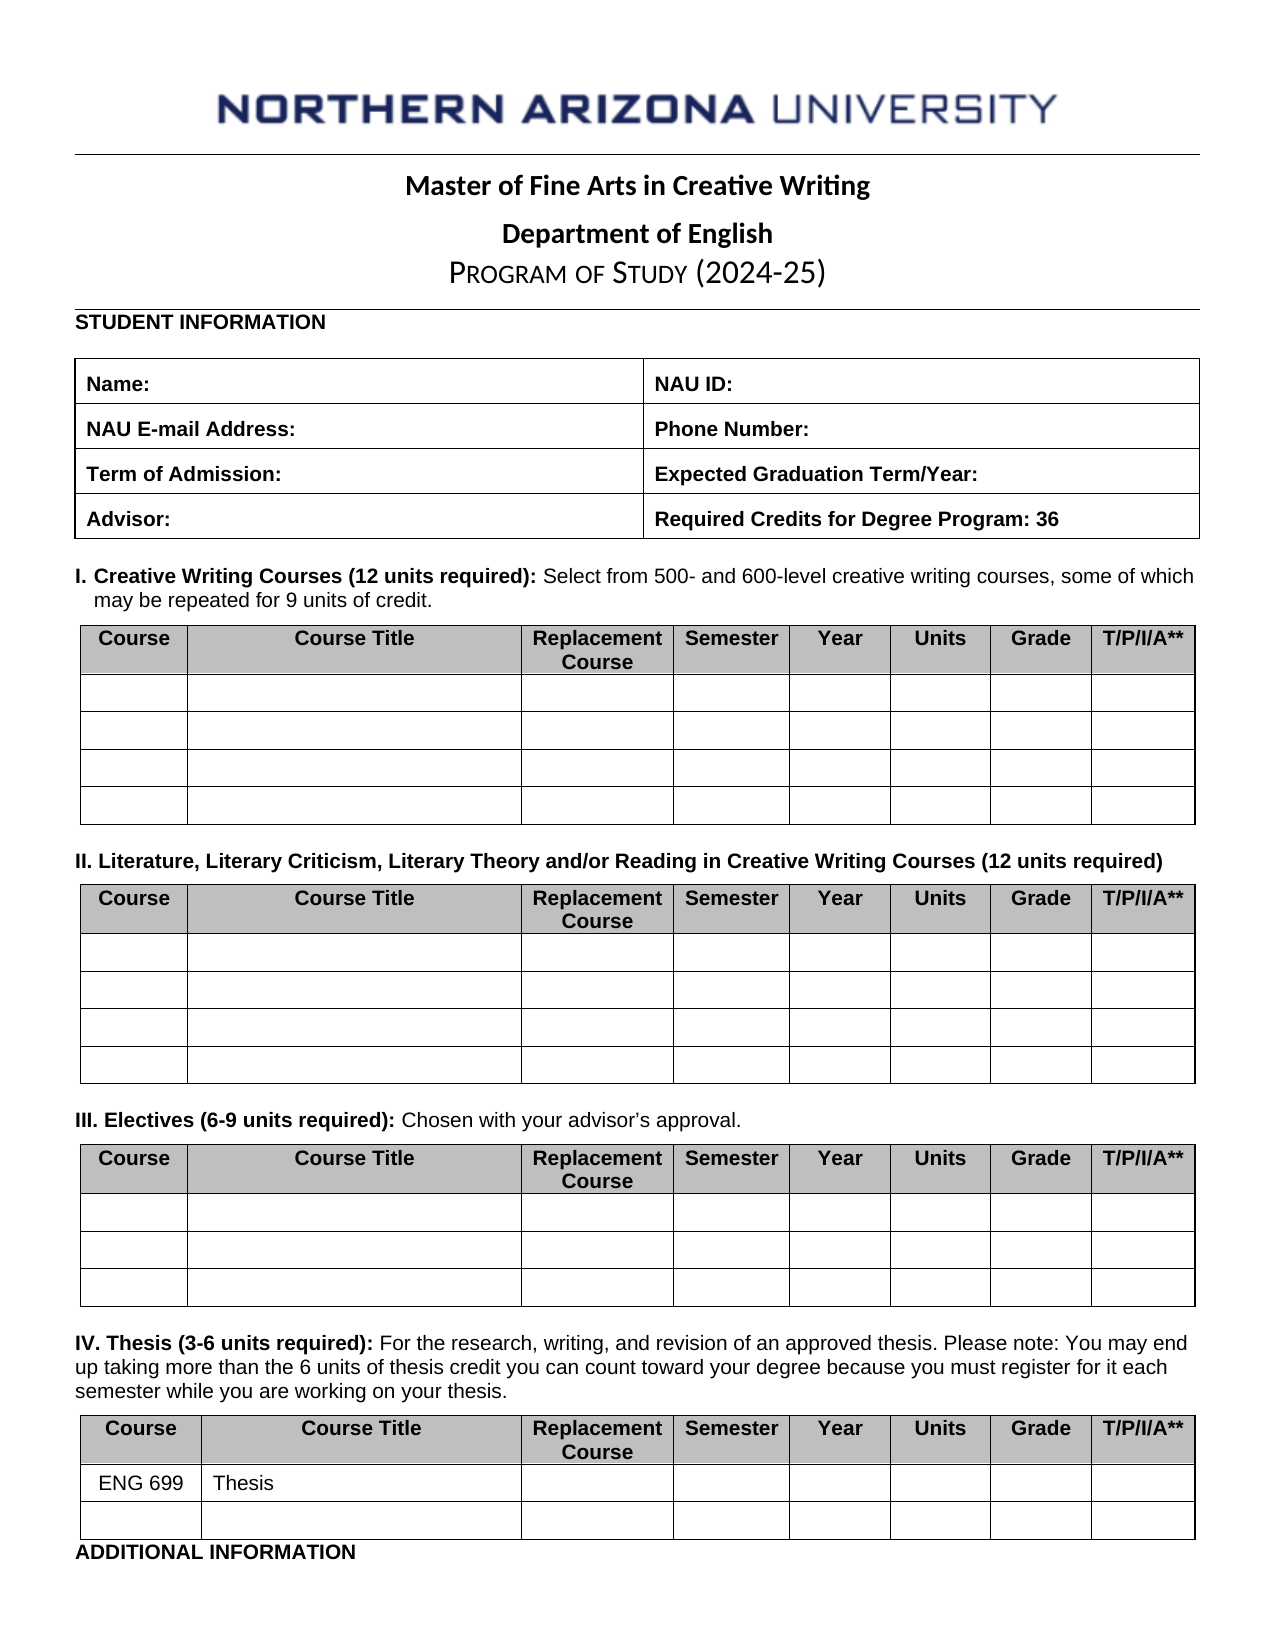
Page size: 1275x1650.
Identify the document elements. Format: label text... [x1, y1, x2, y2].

table_header Course Title [188, 1145, 521, 1193]
table_cell [1092, 675, 1194, 711]
table_cell ENG 699 [81, 1465, 201, 1501]
table_cell [674, 972, 789, 1008]
table_cell Advisor: [76, 494, 643, 538]
table_cell [674, 675, 789, 711]
table_cell [522, 1502, 673, 1538]
table_header NAU ID: [644, 359, 1199, 403]
table_cell [674, 1047, 789, 1083]
table_header Course [81, 626, 187, 673]
table_cell [991, 1009, 1091, 1046]
table_header Year [790, 885, 890, 933]
table_cell Expected Graduation Term/Year: [644, 449, 1199, 493]
table_cell [991, 972, 1091, 1008]
table_cell [674, 712, 789, 748]
table_cell [522, 1009, 673, 1046]
table_header Semester [674, 1145, 789, 1193]
table_cell [891, 1009, 990, 1046]
table_cell [891, 972, 990, 1008]
table_cell [1092, 712, 1194, 748]
table_header T/P/I/A** [1092, 885, 1194, 933]
table_cell [188, 712, 521, 748]
table_cell [790, 1047, 890, 1083]
text II. Literature, Literary Criticism, Literary Theory and/or Reading in Creative Writing Courses (12 units required) [75, 848, 1200, 872]
table_header Grade [991, 1145, 1091, 1193]
table_cell [991, 787, 1091, 823]
table_cell [991, 1465, 1091, 1501]
table_cell [991, 934, 1091, 971]
table_cell [1092, 1502, 1194, 1538]
table_header Course [81, 1145, 187, 1193]
table_cell [1092, 1232, 1194, 1268]
table_header Units [891, 626, 990, 673]
table_cell [891, 675, 990, 711]
table_header Course [81, 885, 187, 933]
table_header Grade [991, 626, 1091, 673]
table_cell Phone Number: [644, 404, 1199, 448]
table_cell [522, 1232, 673, 1268]
table_cell [1092, 1465, 1194, 1501]
table_cell [1092, 934, 1194, 971]
table_cell [188, 934, 521, 971]
table_header T/P/I/A** [1092, 1416, 1194, 1463]
table_cell [991, 712, 1091, 748]
table_cell [188, 750, 521, 786]
table_header Semester [674, 885, 789, 933]
table_cell [522, 972, 673, 1008]
table_cell [188, 1194, 521, 1231]
table_cell Term of Admission: [76, 449, 643, 493]
table_cell [1092, 1009, 1194, 1046]
text ADDITIONAL INFORMATION [75, 1539, 1200, 1563]
table_cell [891, 750, 990, 786]
table_header Year [790, 1145, 890, 1193]
table_cell [1092, 1194, 1194, 1231]
table_cell [790, 1465, 890, 1501]
table_cell [674, 750, 789, 786]
table_cell [188, 1269, 521, 1306]
table_header Course Title [188, 626, 521, 673]
table_cell [891, 1465, 990, 1501]
table_cell [81, 787, 187, 823]
table_cell [891, 1047, 990, 1083]
table_header Replacement Course [522, 626, 673, 673]
table_header Grade [991, 1416, 1091, 1463]
table_header Course [81, 1416, 201, 1463]
subtitle Creative Writing Courses (12 units required): Select from 500- and 600-level creative writing courses, some of which may be repeated for 9 units of credit. [75, 564, 1200, 612]
table_cell [1092, 1047, 1194, 1083]
table_header Grade [991, 885, 1091, 933]
table_cell [891, 1232, 990, 1268]
table_cell [522, 787, 673, 823]
table_header Replacement Course [522, 1416, 673, 1463]
table_cell [81, 1009, 187, 1046]
table_cell [991, 1232, 1091, 1268]
table_cell [1092, 1269, 1194, 1306]
table_cell [522, 1465, 673, 1501]
table_cell [188, 1047, 521, 1083]
table_header Units [891, 1145, 990, 1193]
table_cell [188, 1009, 521, 1046]
table_cell [790, 787, 890, 823]
table_cell [891, 934, 990, 971]
table_header Year [790, 1416, 890, 1463]
table_cell [522, 1269, 673, 1306]
table_header Replacement Course [522, 885, 673, 933]
table_cell [891, 712, 990, 748]
table_cell [790, 1269, 890, 1306]
table_cell [81, 972, 187, 1008]
table_cell [790, 1502, 890, 1538]
table_cell [188, 1232, 521, 1268]
table_cell [790, 1232, 890, 1268]
table_cell [522, 934, 673, 971]
table_cell [674, 1009, 789, 1046]
table_header Units [891, 885, 990, 933]
table_cell [1092, 787, 1194, 823]
table_cell [522, 1194, 673, 1231]
table_cell [81, 1232, 187, 1268]
table_cell [991, 675, 1091, 711]
table_header Year [790, 626, 890, 673]
table_cell [81, 712, 187, 748]
table_header T/P/I/A** [1092, 1145, 1194, 1193]
table_header Semester [674, 1416, 789, 1463]
table_cell [790, 934, 890, 971]
table_cell [991, 1047, 1091, 1083]
table_cell Required Credits for Degree Program: 36 [644, 494, 1199, 538]
table_cell [674, 1269, 789, 1306]
table_cell [790, 972, 890, 1008]
table_cell [991, 750, 1091, 786]
table_cell [188, 972, 521, 1008]
table_cell [188, 787, 521, 823]
table_cell [674, 934, 789, 971]
table_cell [81, 1269, 187, 1306]
table_cell [674, 1502, 789, 1538]
table_header T/P/I/A** [1092, 626, 1194, 673]
table_cell [891, 1502, 990, 1538]
table_header Semester [674, 626, 789, 673]
table_cell [81, 1047, 187, 1083]
text III. Electives (6-9 units required): Chosen with your advisor’s approval. [75, 1108, 1200, 1132]
table_header Units [891, 1416, 990, 1463]
table_cell [81, 750, 187, 786]
table_header Course Title [202, 1416, 521, 1463]
table_cell [991, 1502, 1091, 1538]
table_cell [790, 712, 890, 748]
table_cell [891, 1269, 990, 1306]
table_cell [522, 712, 673, 748]
picture [207, 75, 1068, 139]
table_cell [81, 1194, 187, 1231]
table_cell [790, 675, 890, 711]
table_cell [891, 787, 990, 823]
table_cell [674, 1465, 789, 1501]
table_cell [1092, 972, 1194, 1008]
table_cell [991, 1269, 1091, 1306]
text STUDENT INFORMATION [75, 310, 1200, 334]
table_cell [790, 1009, 890, 1046]
table_cell [674, 787, 789, 823]
table_cell [674, 1194, 789, 1231]
table_cell [522, 750, 673, 786]
table_cell [790, 750, 890, 786]
table_header Name: [76, 359, 643, 403]
table_cell [891, 1194, 990, 1231]
table_cell [81, 675, 187, 711]
table_cell [522, 1047, 673, 1083]
table_cell [991, 1194, 1091, 1231]
table_cell Thesis [202, 1465, 521, 1501]
table_cell [202, 1502, 521, 1538]
table_cell [522, 675, 673, 711]
table_cell [1092, 750, 1194, 786]
table_cell [674, 1232, 789, 1268]
text IV. Thesis (3-6 units required): For the research, writing, and revision of an approved thesis. Please note: You may end up taking more than the 6 units of thesis credit you can count toward your degree because you must register for it each semester while you are working on your thesis. [75, 1331, 1200, 1403]
table_header Course Title [188, 885, 521, 933]
table_header Replacement Course [522, 1145, 673, 1193]
table_cell [81, 934, 187, 971]
table_cell [188, 675, 521, 711]
table_cell NAU E-mail Address: [76, 404, 643, 448]
table_cell [81, 1502, 201, 1538]
table_cell [790, 1194, 890, 1231]
